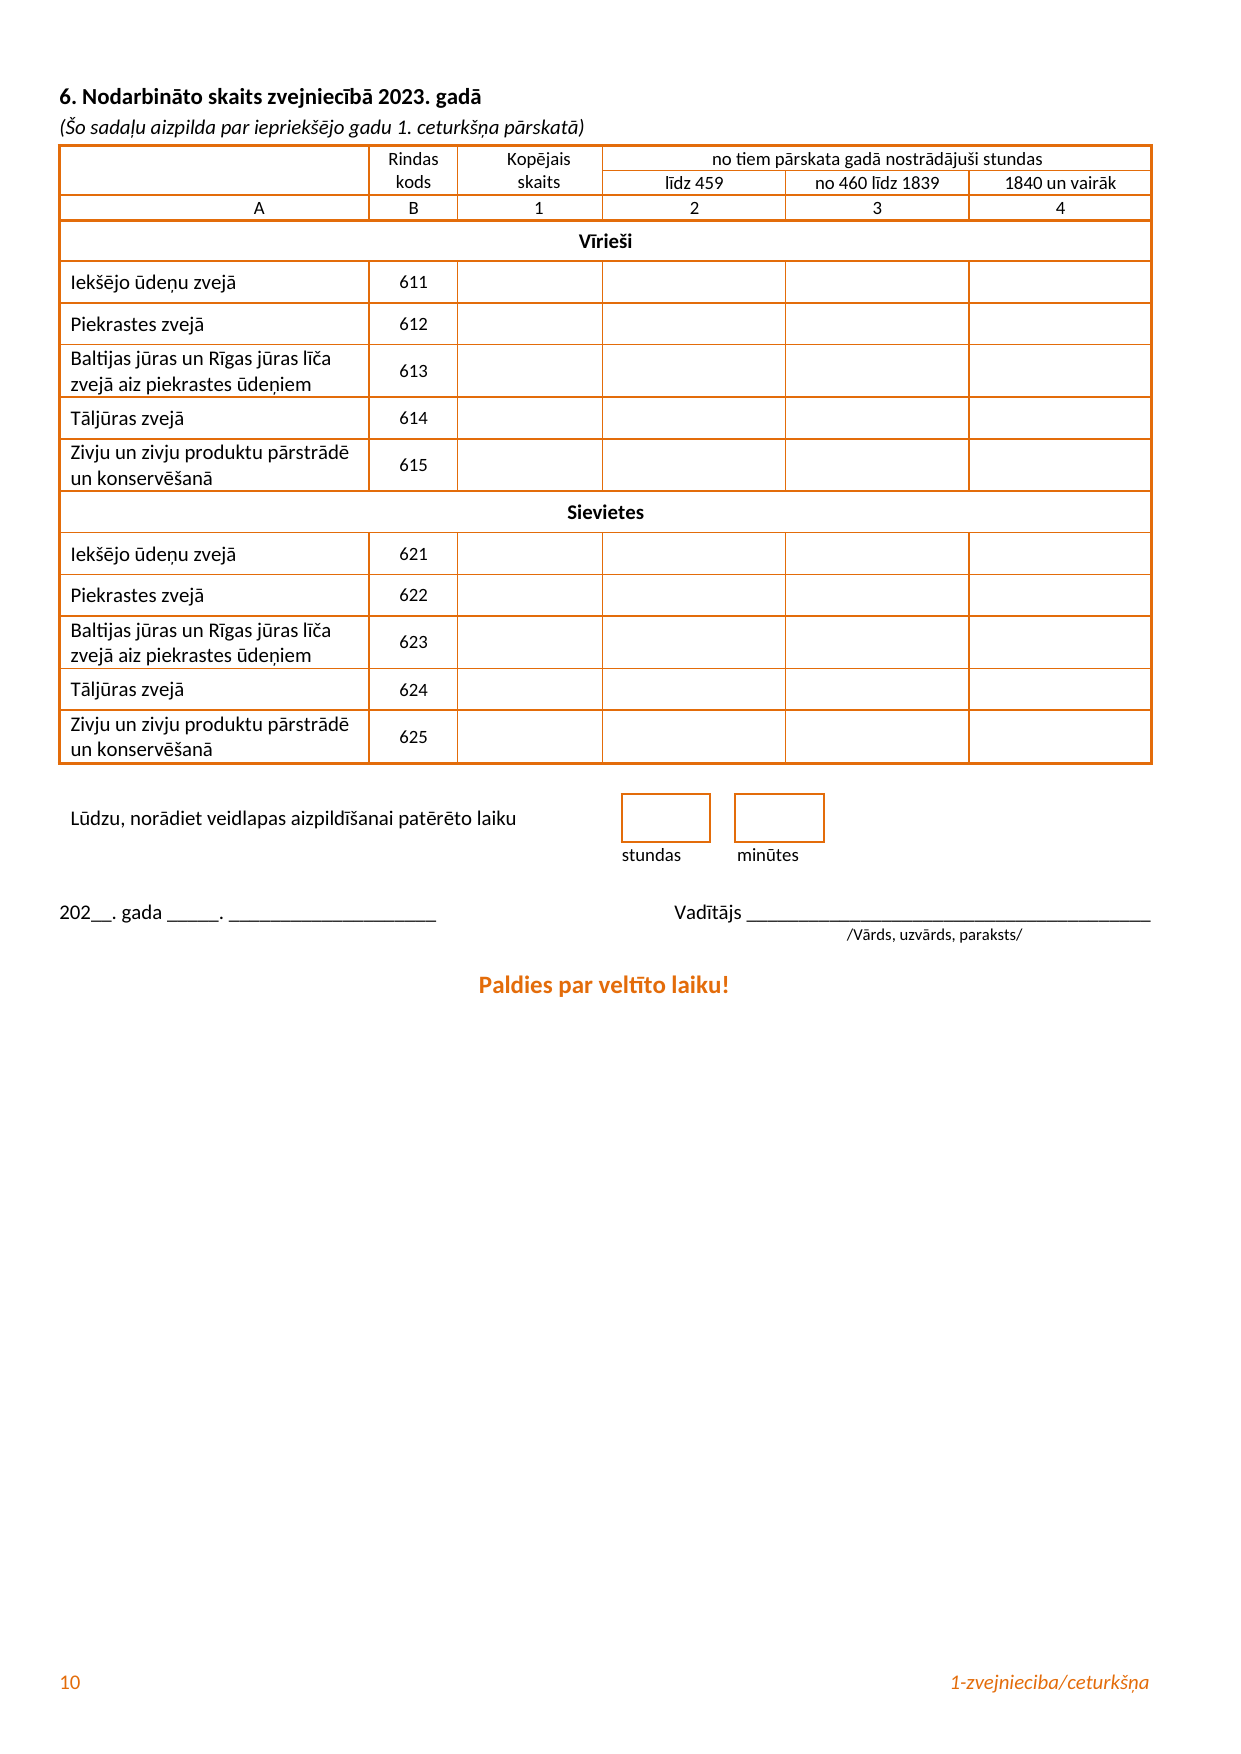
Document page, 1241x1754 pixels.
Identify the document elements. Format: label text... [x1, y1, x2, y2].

table_cell [786, 345, 968, 396]
table_cell 3 [786, 196, 968, 219]
text (Šo sadaļu aizpilda par iepriekšējo gadu 1. ceturkšņa pārskatā) [59, 114, 1152, 139]
table_cell [603, 398, 785, 438]
table_cell [786, 440, 968, 490]
table_header Lūdzu, norādiet veidlapas aizpildīšanai patērēto laiku [59, 793, 621, 841]
table_cell Sievietes [61, 492, 1150, 532]
table_cell [786, 669, 968, 709]
table_cell [458, 345, 602, 396]
table_cell 4 [970, 196, 1150, 219]
table_cell [603, 711, 785, 762]
table_cell [603, 533, 785, 573]
table_cell [786, 262, 968, 302]
table_header no tiem pārskata gadā nostrādājuši stundas [603, 147, 1150, 170]
table_cell [458, 533, 602, 573]
table_header [711, 793, 734, 841]
table_cell Baltijas jūras un Rīgas jūras līča zvejā aiz piekrastes ūdeņiem [61, 617, 368, 668]
table_cell [970, 304, 1150, 344]
table_cell līdz 459 [603, 171, 785, 194]
table_cell 613 [370, 345, 457, 396]
table_cell [786, 575, 968, 615]
table_cell [970, 575, 1150, 615]
table_cell no 460 līdz 1839 [786, 171, 968, 194]
table_cell Zivju un zivju produktu pārstrādē un konservēšanā [61, 440, 368, 490]
table_cell Iekšējo ūdeņu zvejā [61, 262, 368, 302]
table_cell [786, 617, 968, 668]
table_cell 624 [370, 669, 457, 709]
table_cell Tāljūras zvejā [61, 669, 368, 709]
table_cell [970, 440, 1150, 490]
table_cell 623 [370, 617, 457, 668]
text stundas minūtes [59, 843, 1161, 866]
table_cell [970, 398, 1150, 438]
table_cell [786, 711, 968, 762]
table_cell [458, 440, 602, 490]
table_cell 2 [603, 196, 785, 219]
table_cell 621 [370, 533, 457, 573]
table_cell Piekrastes zvejā [61, 304, 368, 344]
table_cell [603, 262, 785, 302]
table_cell Zivju un zivju produktu pārstrādē un konservēšanā [61, 711, 368, 762]
table_cell [786, 398, 968, 438]
table_header Rindas kods [370, 147, 457, 194]
table_cell [603, 440, 785, 490]
table_cell [458, 617, 602, 668]
table_cell [970, 617, 1150, 668]
table_cell Iekšējo ūdeņu zvejā [61, 533, 368, 573]
table_cell [786, 304, 968, 344]
table_cell [603, 575, 785, 615]
table_cell A [61, 196, 368, 219]
table_cell B [370, 196, 457, 219]
text Paldies par veltīto laiku! [59, 969, 1149, 1000]
table_cell [786, 533, 968, 573]
table_cell [458, 304, 602, 344]
table_cell 612 [370, 304, 457, 344]
table_cell [458, 669, 602, 709]
table_cell [603, 617, 785, 668]
table_cell 625 [370, 711, 457, 762]
table_cell [458, 398, 602, 438]
table_cell [603, 669, 785, 709]
table_cell 1840 un vairāk [970, 171, 1150, 194]
text /Vārds, uzvārds, paraksts/ [59, 924, 1149, 944]
table_cell Baltijas jūras un Rīgas jūras līča zvejā aiz piekrastes ūdeņiem [61, 345, 368, 396]
table_header [623, 795, 709, 841]
table_cell Tāljūras zvejā [61, 398, 368, 438]
table_cell [970, 533, 1150, 573]
table_header [61, 147, 368, 194]
table_cell [970, 345, 1150, 396]
table_cell 614 [370, 398, 457, 438]
table_cell [603, 304, 785, 344]
text 6. Nodarbināto skaits zvejniecībā 2023. gadā [59, 82, 1152, 110]
table_cell [970, 669, 1150, 709]
table_header [736, 795, 823, 841]
table_cell Piekrastes zvejā [61, 575, 368, 615]
table_cell [458, 575, 602, 615]
table_cell 1 [458, 196, 602, 219]
table_cell 622 [370, 575, 457, 615]
table_cell 611 [370, 262, 457, 302]
table_cell [970, 711, 1150, 762]
table_cell Vīrieši [61, 222, 1150, 260]
table_cell 615 [370, 440, 457, 490]
text 202__. gada _____. ____________________ Vadītājs _______________________________________ [59, 899, 1149, 924]
table_header Kopējais skaits [458, 147, 602, 194]
table_cell [458, 262, 602, 302]
table_cell [458, 711, 602, 762]
table_cell [970, 262, 1150, 302]
table_cell [603, 345, 785, 396]
